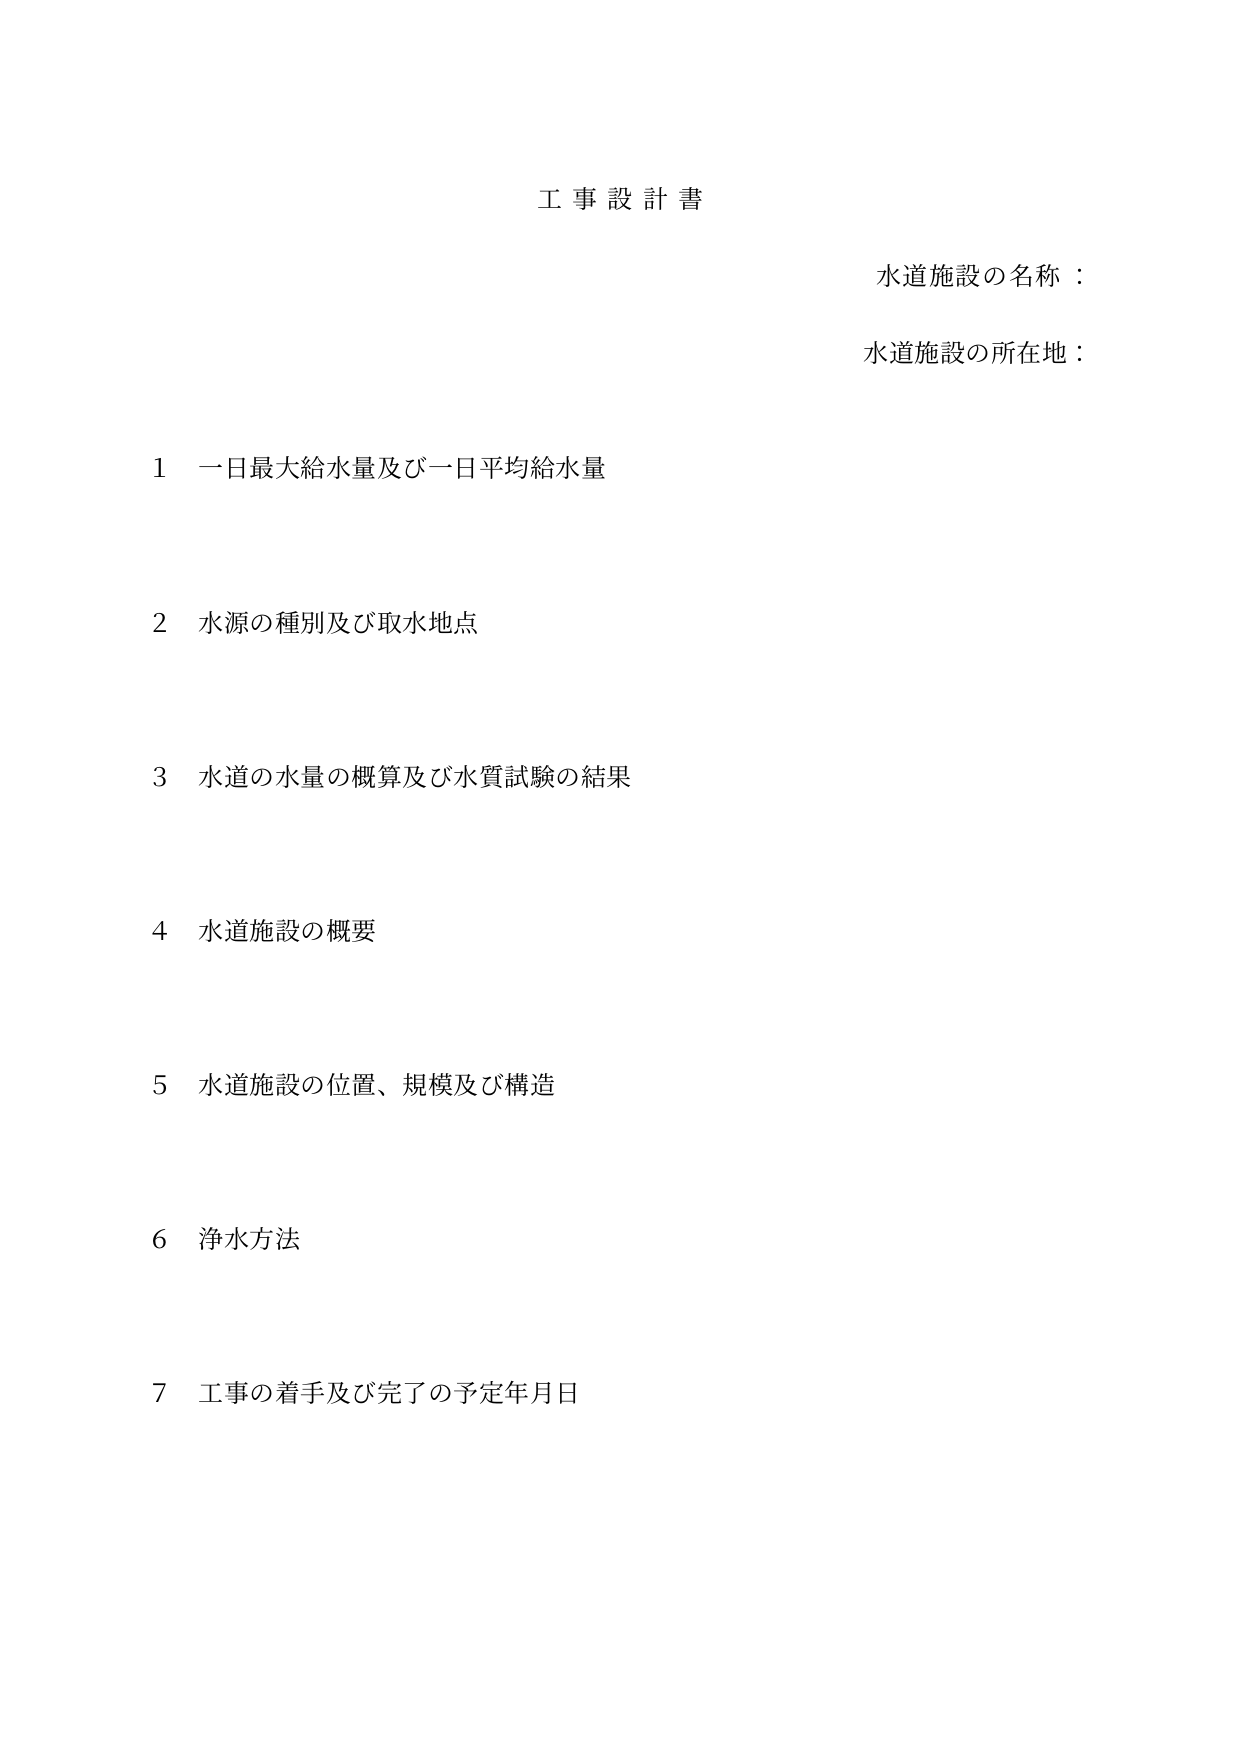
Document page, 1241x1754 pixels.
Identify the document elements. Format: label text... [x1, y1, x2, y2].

text ４ 水道施設の概要 [148, 909, 1092, 948]
text ５ 水道施設の位置、規模及び構造 [148, 1064, 1092, 1102]
text ３ 水道の水量の概算及び水質試験の結果 [148, 755, 1092, 794]
text 水道施設の所在地： [148, 331, 1092, 370]
text 水道施設の名称： [148, 254, 1092, 293]
text ６ 浄水方法 [148, 1218, 1092, 1256]
text ７ 工事の着手及び完了の予定年月日 [148, 1372, 1092, 1411]
text １ 一日最大給水量及び一日平均給水量 [148, 447, 1092, 486]
text ２ 水源の種別及び取水地点 [148, 601, 1092, 640]
text 工事設計書 [148, 177, 1092, 216]
